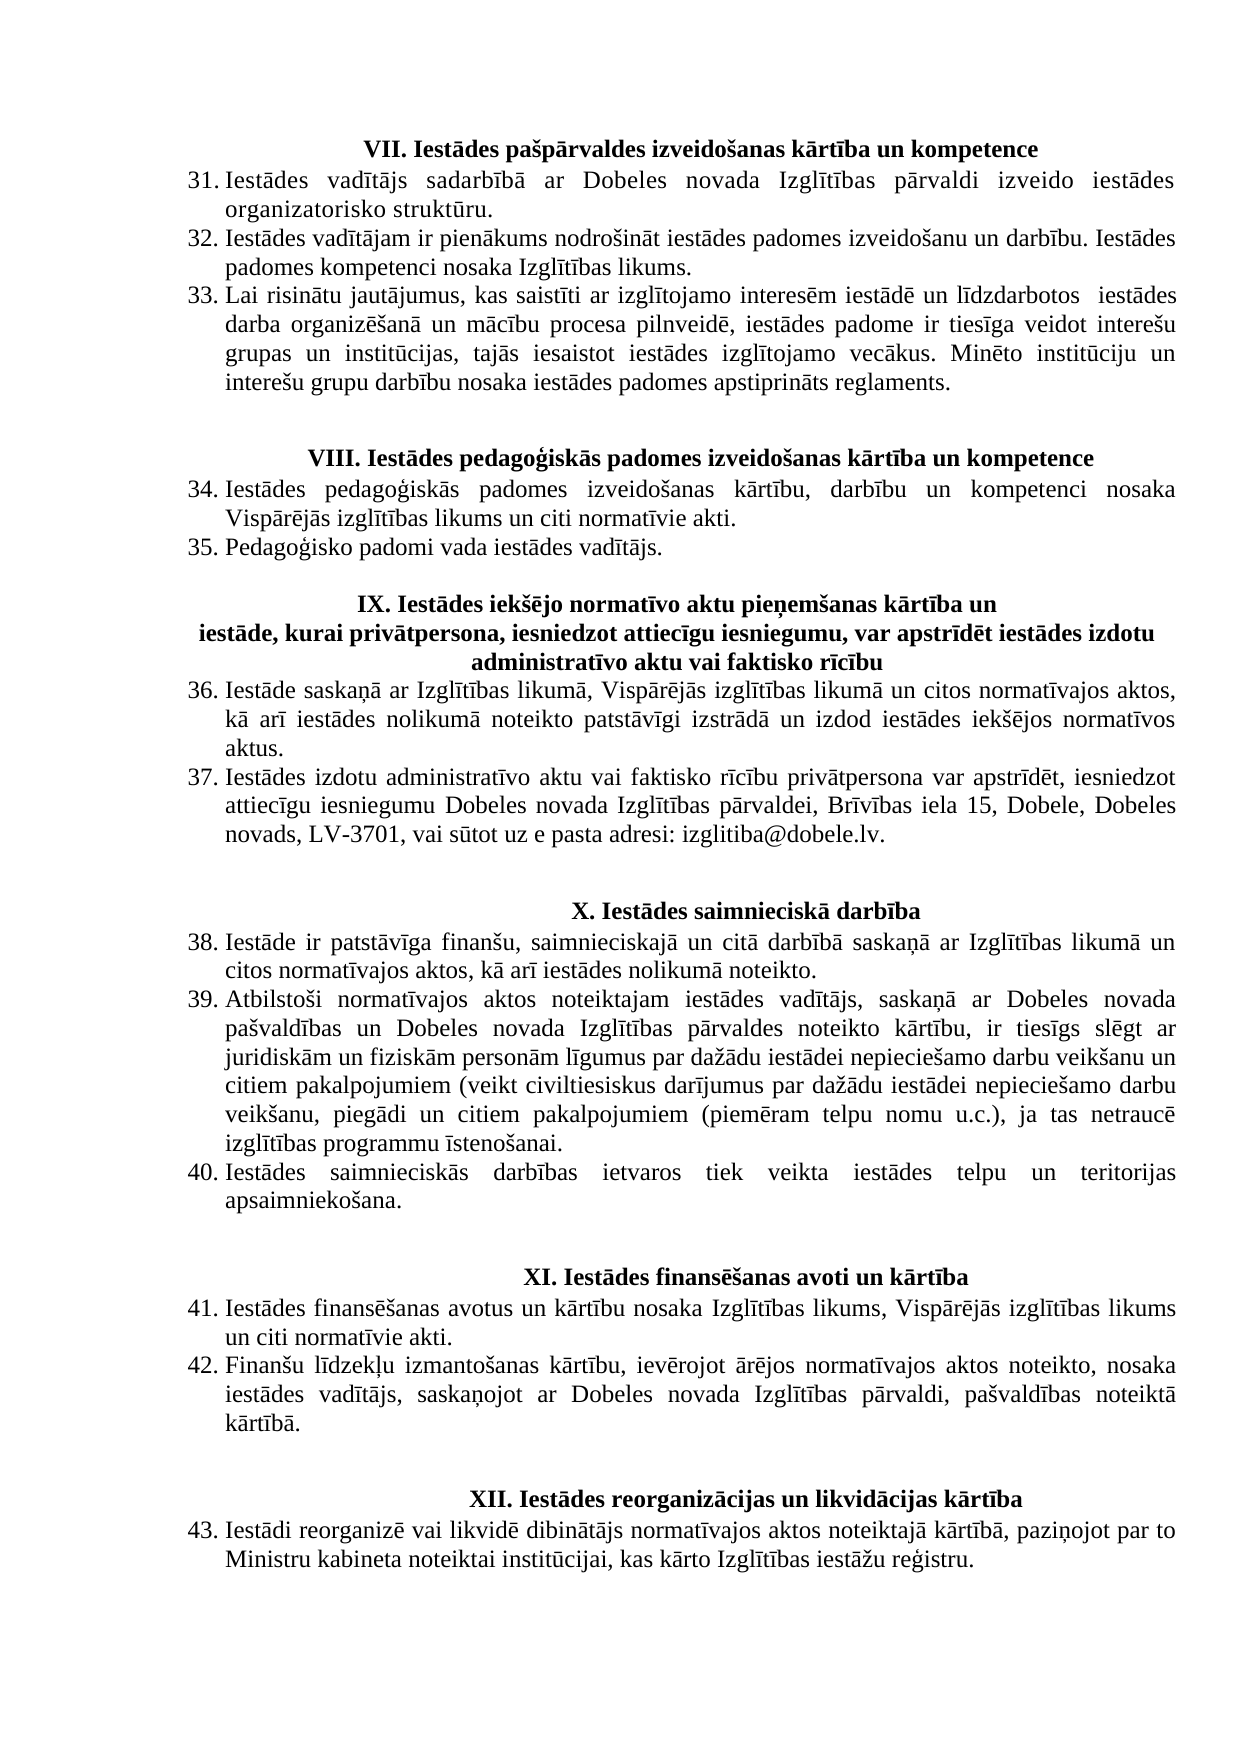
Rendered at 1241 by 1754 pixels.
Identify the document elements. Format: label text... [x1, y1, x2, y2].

list Iestādes vadītājs sadarbībā ar Dobeles novada Izglītības pārvaldi izveido iestādes organizatorisko struktūru. [187, 166, 1177, 223]
text XII. Iestādes reorganizācijas un likvidācijas kārtība [315, 1484, 1177, 1513]
text VII. Iestādes pašpārvaldes izveidošanas kārtība un kompetence [225, 134, 1177, 163]
list Iestāde ir patstāvīga finanšu, saimnieciskajā un citā darbībā saskaņā ar Izglītības likumā un citos normatīvajos aktos, kā arī iestādes nolikumā noteikto. [187, 927, 1177, 984]
list Lai risinātu jautājumus, kas saistīti ar izglītojamo interesēm iestādē un līdzdarbotos iestādes darba organizēšanā un mācību procesa pilnveidē, iestādes padome ir tiesīga veidot interešu grupas un institūcijas, tajās iesaistot iestādes izglītojamo vecākus. Minēto institūciju un interešu grupu darbību nosaka iestādes padomes apstiprināts reglaments. [187, 281, 1177, 396]
list Iestādes saimnieciskās darbības ietvaros tiek veikta iestādes telpu un teritorijas apsaimniekošana. [187, 1157, 1177, 1214]
list Atbilstoši normatīvajos aktos noteiktajam iestādes vadītājs, saskaņā ar Dobeles novada pašvaldības un Dobeles novada Izglītības pārvaldes noteikto kārtību, ir tiesīgs slēgt ar juridiskām un fiziskām personām līgumus par dažādu iestādei nepieciešamo darbu veikšanu un citiem pakalpojumiem (veikt civiltiesiskus darījumus par dažādu iestādei nepieciešamo darbu veikšanu, piegādi un citiem pakalpojumiem (piemēram telpu nomu u.c.), ja tas netraucē izglītības programmu īstenošanai. [187, 984, 1177, 1157]
text IX. Iestādes iekšējo normatīvo aktu pieņemšanas kārtība un [187, 589, 1167, 618]
list Iestādes izdotu administratīvo aktu vai faktisko rīcību privātpersona var apstrīdēt, iesniedzot attiecīgu iesniegumu Dobeles novada Izglītības pārvaldei, Brīvības iela 15, Dobele, Dobeles novads, LV-3701, vai sūtot uz e pasta adresi: izglitiba@dobele.lv. [187, 762, 1177, 848]
text iestāde, kurai privātpersona, iesniedzot attiecīgu iesniegumu, var apstrīdēt iestādes izdotu administratīvo aktu vai faktisko rīcību [187, 618, 1167, 676]
text XI. Iestādes finansēšanas avoti un kārtība [315, 1262, 1177, 1291]
text X. Iestādes saimnieciskā darbība [315, 896, 1177, 924]
list Iestāde saskaņā ar Izglītības likumā, Vispārējās izglītības likumā un citos normatīvajos aktos, kā arī iestādes nolikumā noteikto patstāvīgi izstrādā un izdod iestādes iekšējos normatīvos aktus. [187, 676, 1177, 762]
list Iestādes finansēšanas avotus un kārtību nosaka Izglītības likums, Vispārējās izglītības likums un citi normatīvie akti. [187, 1293, 1177, 1351]
list Iestādi reorganizē vai likvidē dibinātājs normatīvajos aktos noteiktajā kārtībā, paziņojot par to Ministru kabineta noteiktai institūcijai, kas kārto Izglītības iestāžu reģistru. [187, 1516, 1177, 1573]
list Finanšu līdzekļu izmantošanas kārtību, ievērojot ārējos normatīvajos aktos noteikto, nosaka iestādes vadītājs, saskaņojot ar Dobeles novada Izglītības pārvaldi, pašvaldības noteiktā kārtībā. [187, 1351, 1177, 1437]
list Iestādes pedagoģiskās padomes izveidošanas kārtību, darbību un kompetenci nosaka Vispārējās izglītības likums un citi normatīvie akti. [187, 474, 1177, 532]
text VIII. Iestādes pedagoģiskās padomes izveidošanas kārtība un kompetence [225, 443, 1177, 472]
list Pedagoģisko padomi vada iestādes vadītājs. [187, 532, 1177, 561]
list Iestādes vadītājam ir pienākums nodrošināt iestādes padomes izveidošanu un darbību. Iestādes padomes kompetenci nosaka Izglītības likums. [187, 223, 1177, 281]
